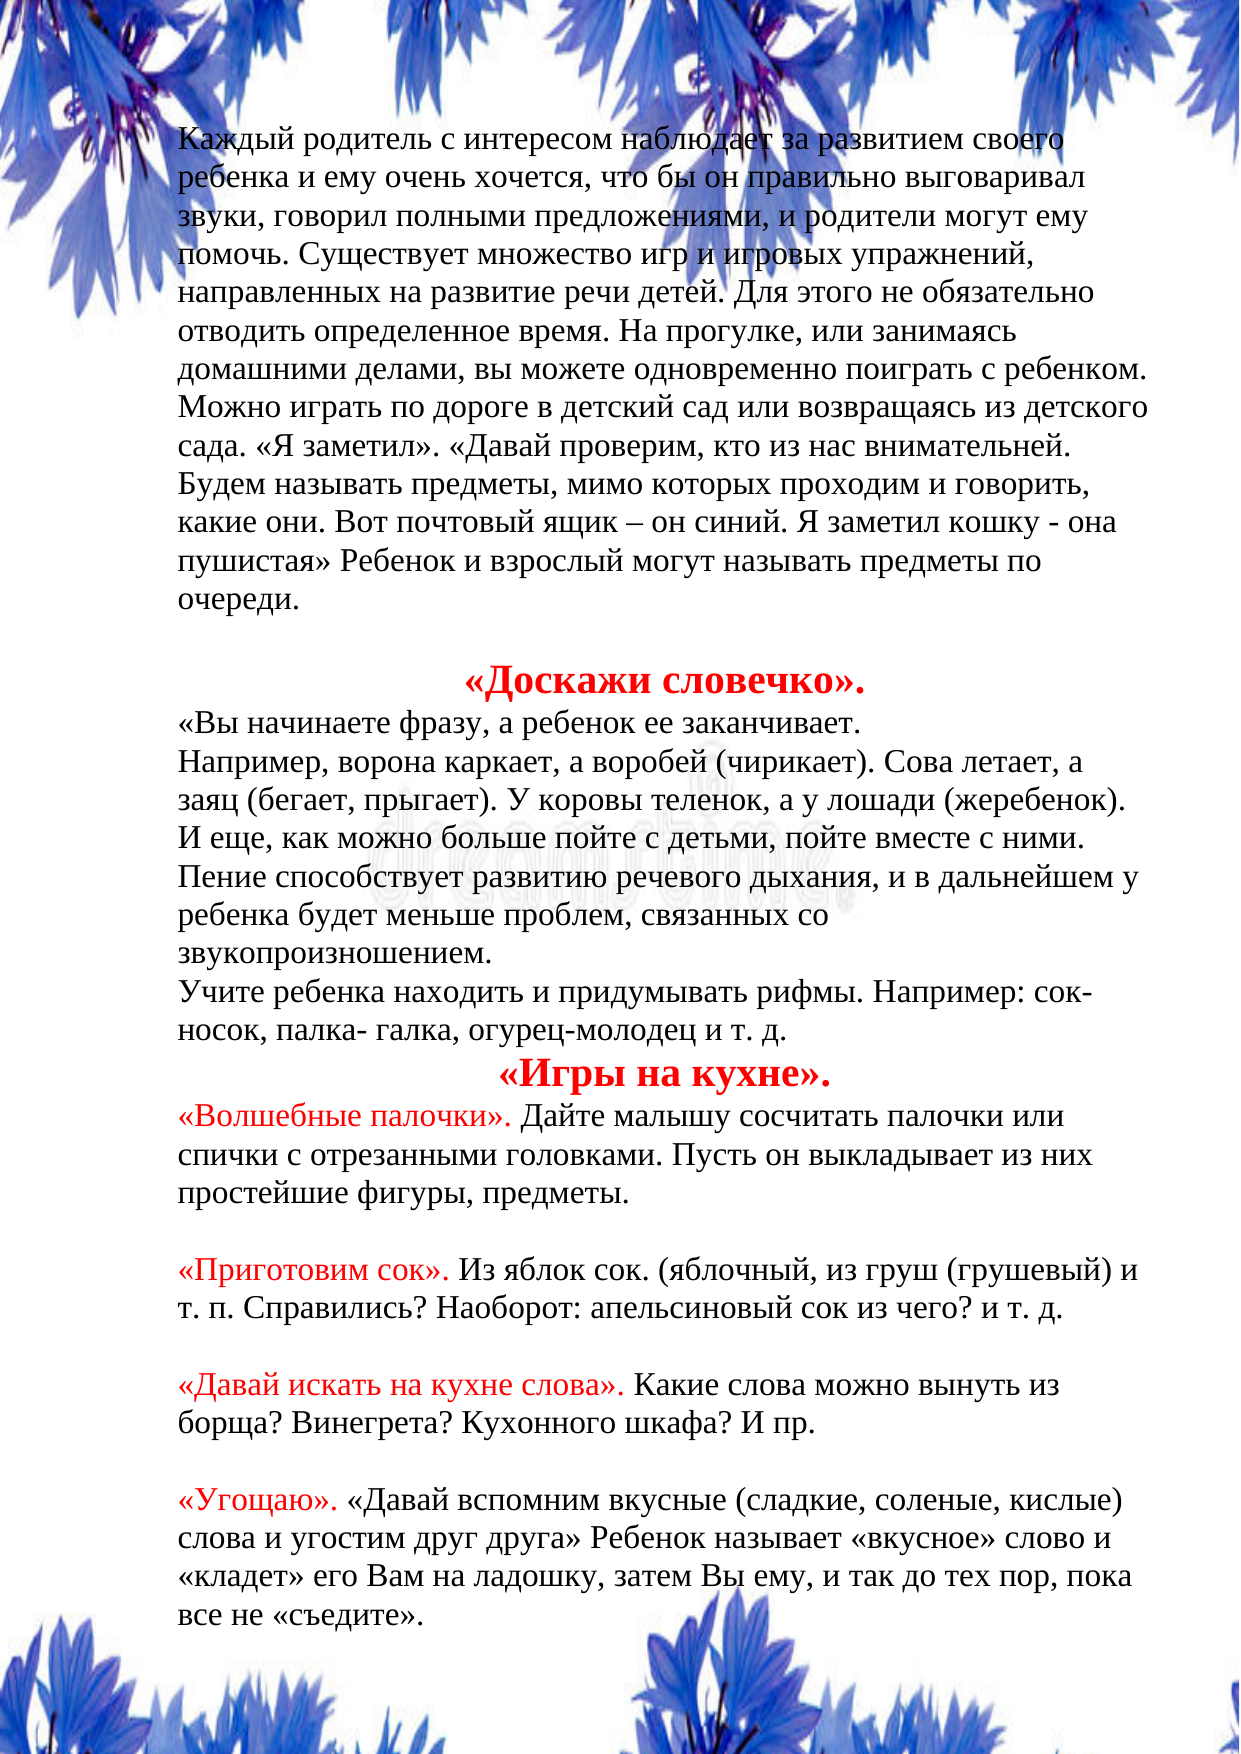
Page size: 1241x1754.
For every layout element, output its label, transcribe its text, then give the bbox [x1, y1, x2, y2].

text «Волшебные палочки». Дайте малышу сосчитать палочки или спички с отрезанными головками. Пусть он выкладывает из них простейшие фигуры, предметы. [177, 1096, 1152, 1211]
text Учите ребенка находить и придумывать рифмы. Например: сок-носок, палка- галка, огурец-молодец и т. д. [177, 971, 1152, 1048]
text «Давай искать на кухне слова». Какие слова можно вынуть из борща? Винегрета? Кухонного шкафа? И пр. [177, 1364, 1152, 1441]
text «Угощаю». «Давай вспомним вкусные (сладкие, соленые, кислые) слова и угостим друг друга» Ребенок называет «вкусное» слово и «кладет» его Вам на ладошку, затем Вы ему, и так до тех пор, пока все не «съедите». [177, 1479, 1152, 1632]
picture [0, 0, 1240, 1754]
text Например, ворона каркает, а воробей (чирикает). Сова летает, а заяц (бегает, прыгает). У коровы теленок, а у лошади (жеребенок). И еще, как можно больше пойте с детьми, пойте вместе с ними. Пение способствует развитию речевого дыхания, и в дальнейшем у ребенка будет меньше проблем, связанных со звукопроизношением. [177, 741, 1152, 971]
text «Вы начинаете фразу, а ребенок ее заканчивает. [177, 703, 1152, 741]
text Можно играть по дороге в детский сад или возвращаясь из детского сада. «Я заметил». «Давай проверим, кто из нас внимательней. Будем называть предметы, мимо которых проходим и говорить, какие они. Вот почтовый ящик – он синий. Я заметил кошку - она пушистая» Ребенок и взрослый могут называть предметы по очереди. [177, 386, 1152, 616]
text «Игры на кухне». [177, 1048, 1152, 1096]
text «Приготовим сок». Из яблок сок. (яблочный, из груш (грушевый) и т. п. Справились? Наоборот: апельсиновый сок из чего? и т. д. [177, 1249, 1152, 1326]
text Каждый родитель с интересом наблюдает за развитием своего ребенка и ему очень хочется, что бы он правильно выговаривал звуки, говорил полными предложениями, и родители могут ему помочь. Существует множество игр и игровых упражнений, направленных на развитие речи детей. Для этого не обязательно отводить определенное время. На прогулке, или занимаясь домашними делами, вы можете одновременно поиграть с ребенком. [177, 118, 1152, 386]
text «Доскажи словечко». [177, 655, 1152, 703]
